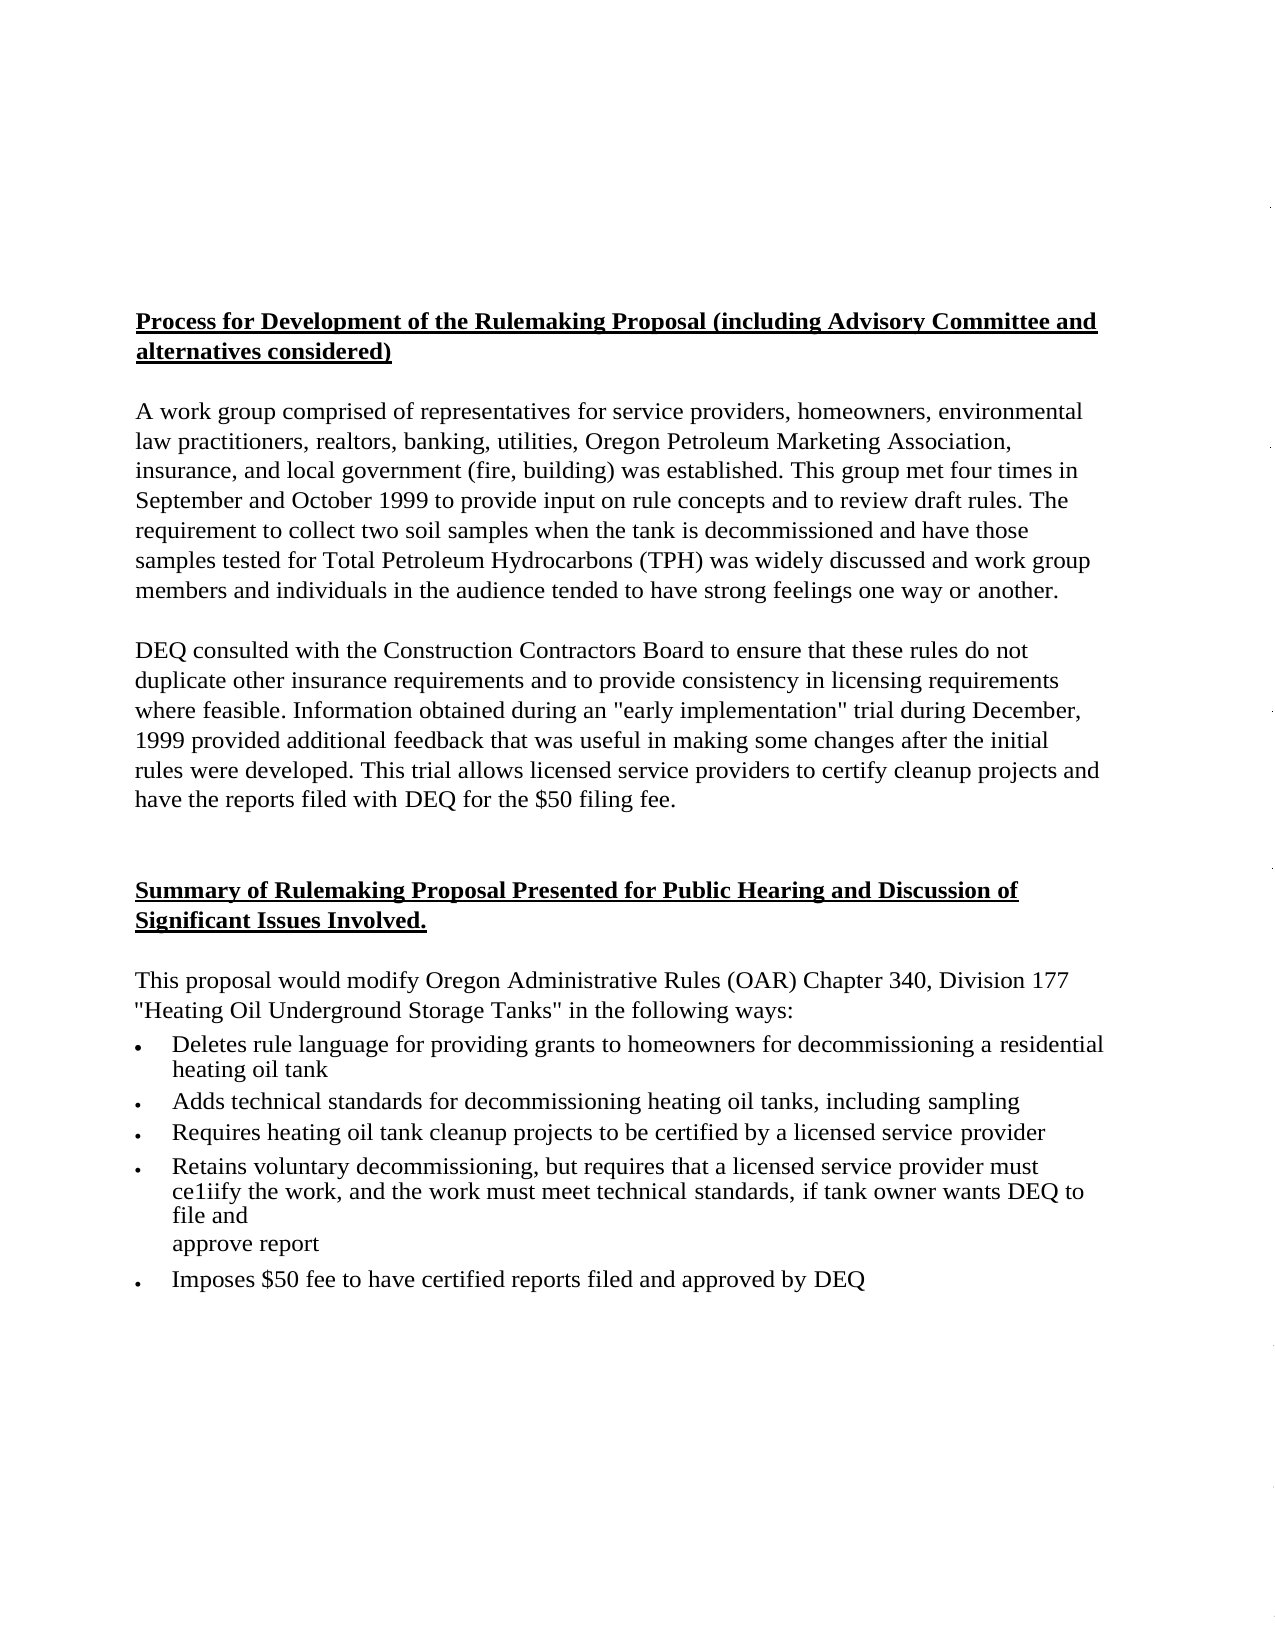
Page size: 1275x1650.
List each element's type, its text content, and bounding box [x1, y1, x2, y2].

text approve report [172, 1231, 1200, 1257]
text DEQ consulted with the Construction Contractors Board to ensure that these rules do not duplicate other insurance requirements and to provide consistency in licensing requirements where feasible. Information obtained during an "early implementation" trial during December, 1999 provided additional feedback that was useful in making some changes after the initial rules were developed. This trial allows licensed service providers to certify cleanup projects and have the reports filed with DEQ for the $50 filing fee. [134, 637, 1103, 813]
list Requires heating oil tank cleanup projects to be certified by a licensed service provider [134, 1116, 1200, 1147]
text heating oil tank [172, 1059, 1200, 1082]
text This proposal would modify Oregon Administrative Rules (OAR) Chapter 340, Division 177 "Heating Oil Underground Storage Tanks" in the following ways: [134, 966, 1074, 1023]
list Adds technical standards for decommissioning heating oil tanks, including sampling [134, 1082, 1200, 1116]
list Deletes rule language for providing grants to homeowners for decommissioning a residential [134, 1026, 1200, 1059]
text A work group comprised of representatives for service providers, homeowners, environmental law practitioners, realtors, banking, utilities, Oregon Petroleum Marketing Association, insurance, and local government (fire, building) was established. This group met four times in September and October 1999 to provide input on rule concepts and to review draft rules. The requirement to collect two soil samples when the tank is decommissioned and have those samples tested for Total Petroleum Hydrocarbons (TPH) was widely discussed and work group members and individuals in the audience tended to have strong feelings one way or another. [135, 397, 1103, 603]
list Imposes $50 fee to have certified reports filed and approved by DEQ [134, 1257, 1200, 1296]
subtitle Summary of Rulemaking Proposal Presented for Public Hearing and Discussion of Significant Issues Involved. [135, 876, 1103, 934]
subtitle Process for Development of the Rulemaking Proposal (including Advisory Committee and alternatives considered) [135, 307, 1102, 364]
list Retains voluntary decommissioning, but requires that a licensed service provider must ce1iify the work, and the work must meet technical standards, if tank owner wants DEQ to file and [134, 1147, 1106, 1228]
